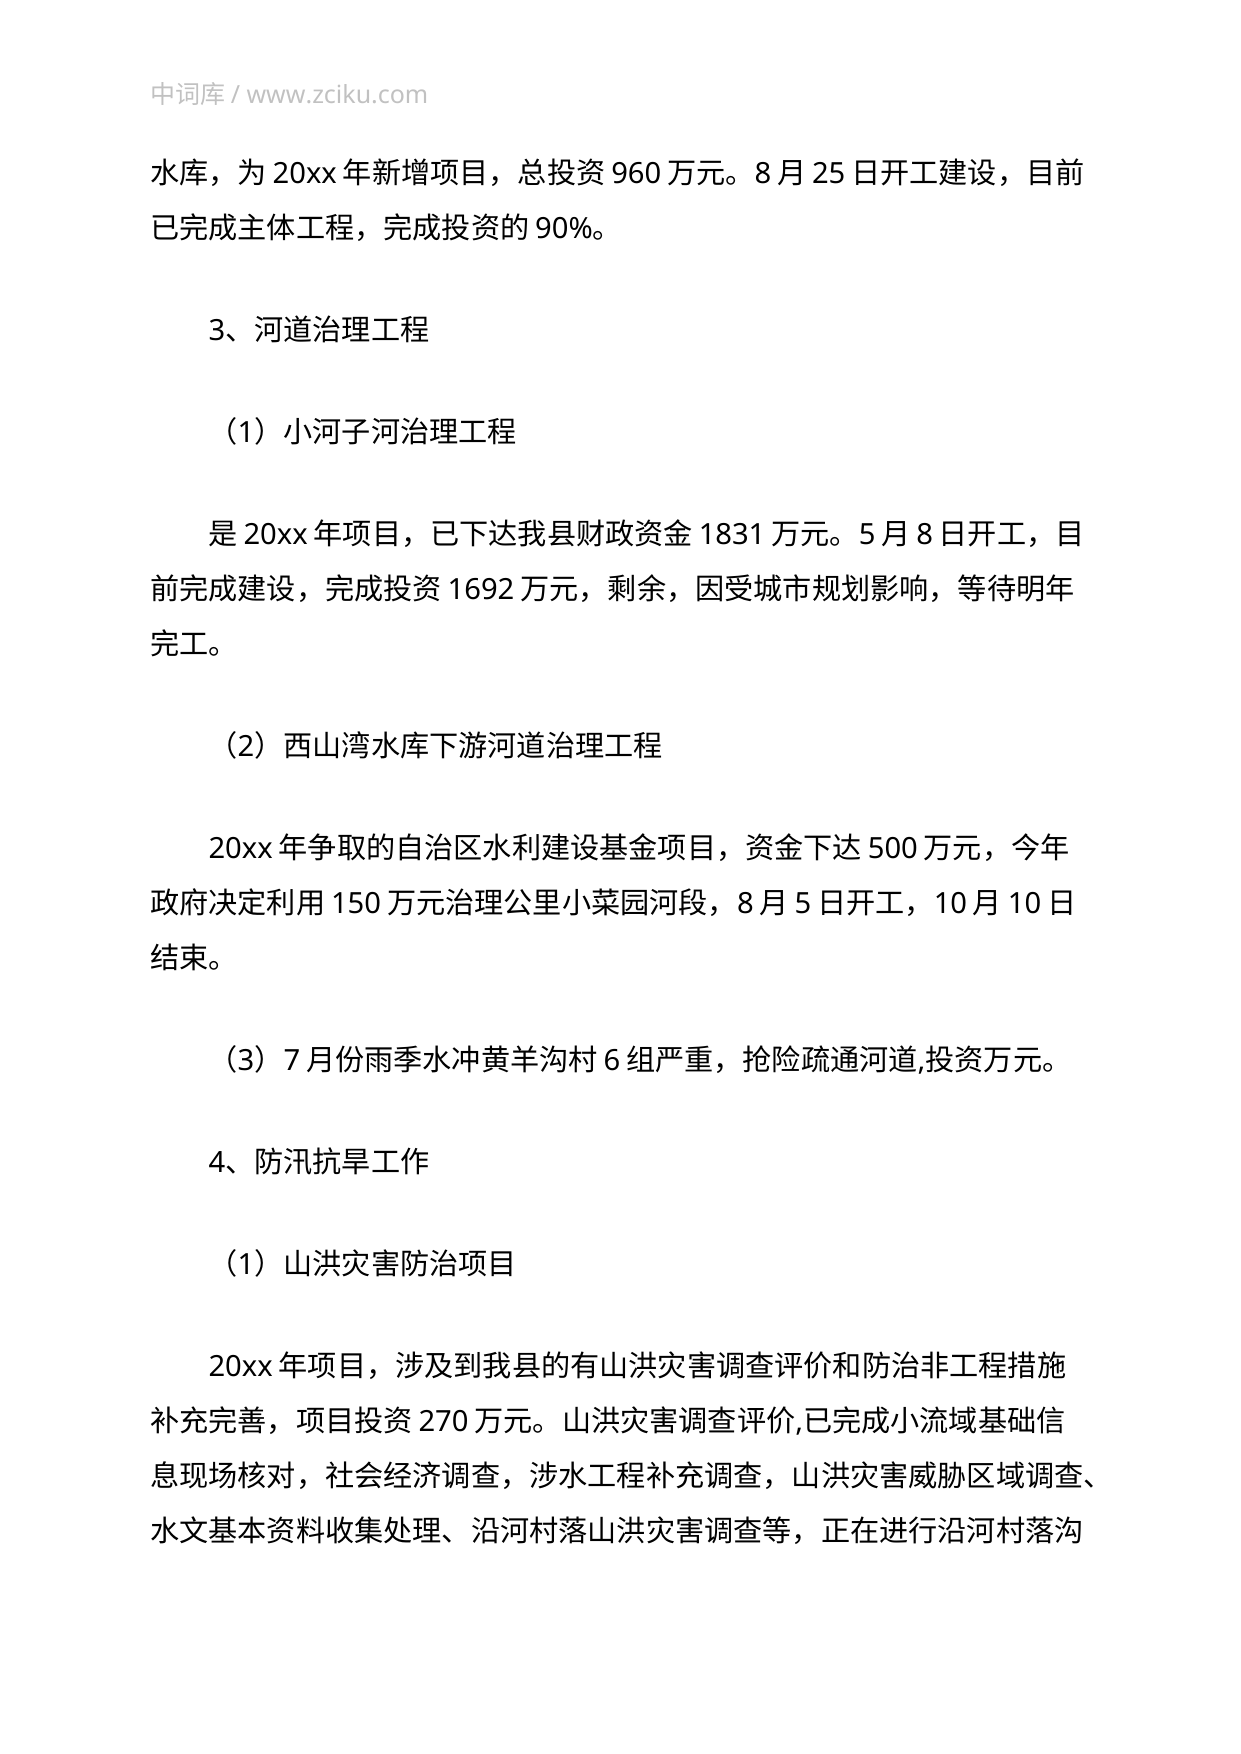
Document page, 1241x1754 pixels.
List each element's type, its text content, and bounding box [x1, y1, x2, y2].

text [150, 1342, 1090, 1549]
text 3、河道治理工程 [150, 307, 1090, 349]
text 20xx年争取的自治区水利建设基金项目，资金下达500万元，今年政府决定利用150万元治理公里小菜园河段，8月5日开工，10月10日结束。 [150, 825, 1090, 977]
text （1）山洪灾害防治项目 [150, 1240, 1090, 1283]
text （3）7月份雨季水冲黄羊沟村6组严重，抢险疏通河道,投资万元。 [150, 1036, 1090, 1079]
text 是20xx年项目，已下达我县财政资金1831万元。5月8日开工，目前完成建设，完成投资1692万元，剩余，因受城市规划影响，等待明年完工。 [150, 511, 1090, 663]
text （2）西山湾水库下游河道治理工程 [150, 723, 1090, 765]
text （1）小河子河治理工程 [150, 409, 1090, 451]
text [150, 150, 1090, 247]
text 4、防汛抗旱工作 [150, 1138, 1090, 1181]
